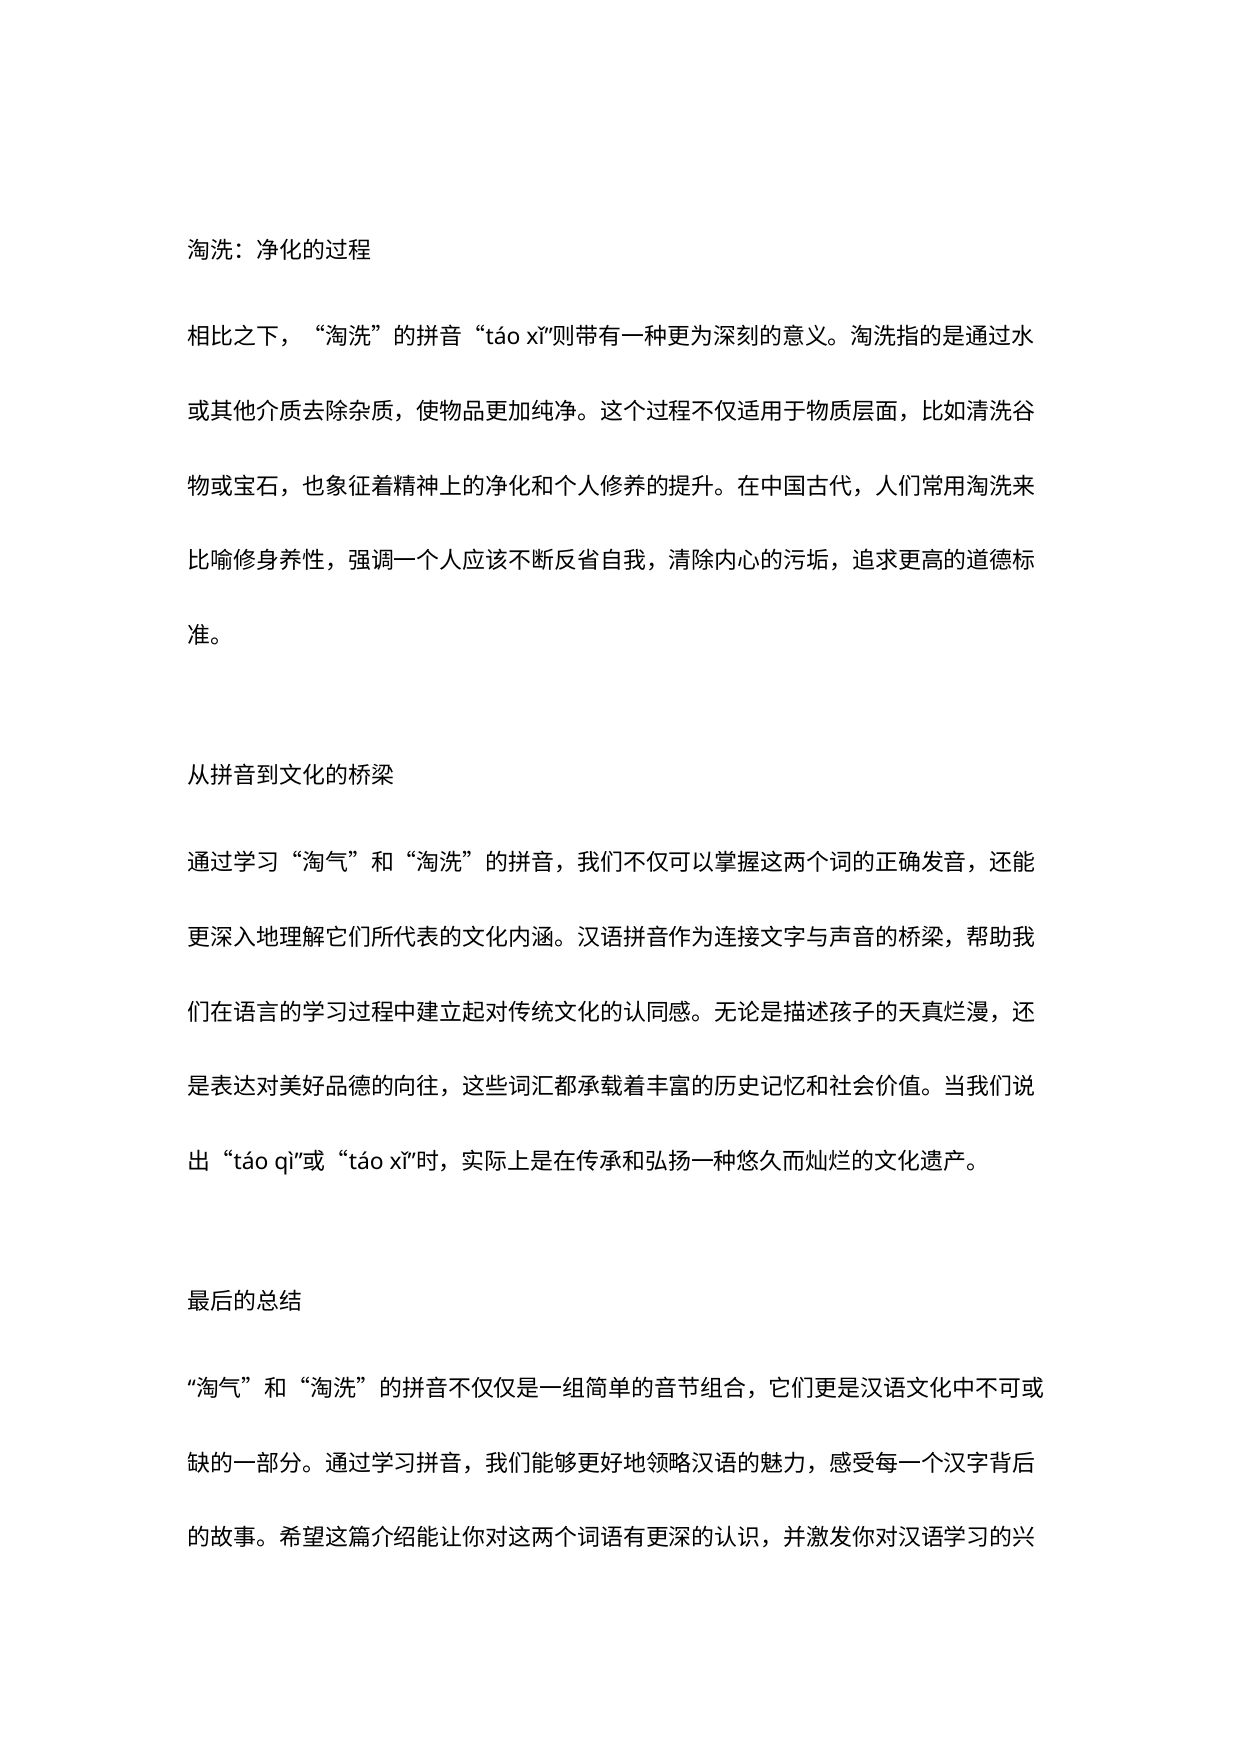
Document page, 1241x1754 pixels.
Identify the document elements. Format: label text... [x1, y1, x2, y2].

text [187, 1354, 1053, 1568]
text 相比之下，“淘洗”的拼音“táo xǐ”则带有一种更为深刻的意义。淘洗指的是通过水或其他介质去除杂质，使物品更加纯净。这个过程不仅适用于物质层面，比如清洗谷物或宝石，也象征着精神上的净化和个人修养的提升。在中国古代，人们常用淘洗来比喻修身养性，强调一个人应该不断反省自我，清除内心的污垢，追求更高的道德标准。 [187, 302, 1053, 666]
text 淘洗：净化的过程 [187, 216, 1053, 281]
text 从拼音到文化的桥梁 [187, 742, 1053, 807]
text 通过学习“淘气”和“淘洗”的拼音，我们不仅可以掌握这两个词的正确发音，还能更深入地理解它们所代表的文化内涵。汉语拼音作为连接文字与声音的桥梁，帮助我们在语言的学习过程中建立起对传统文化的认同感。无论是描述孩子的天真烂漫，还是表达对美好品德的向往，这些词汇都承载着丰富的历史记忆和社会价值。当我们说出“táo qì”或“táo xǐ”时，实际上是在传承和弘扬一种悠久而灿烂的文化遗产。 [187, 828, 1053, 1192]
text 最后的总结 [187, 1267, 1053, 1332]
